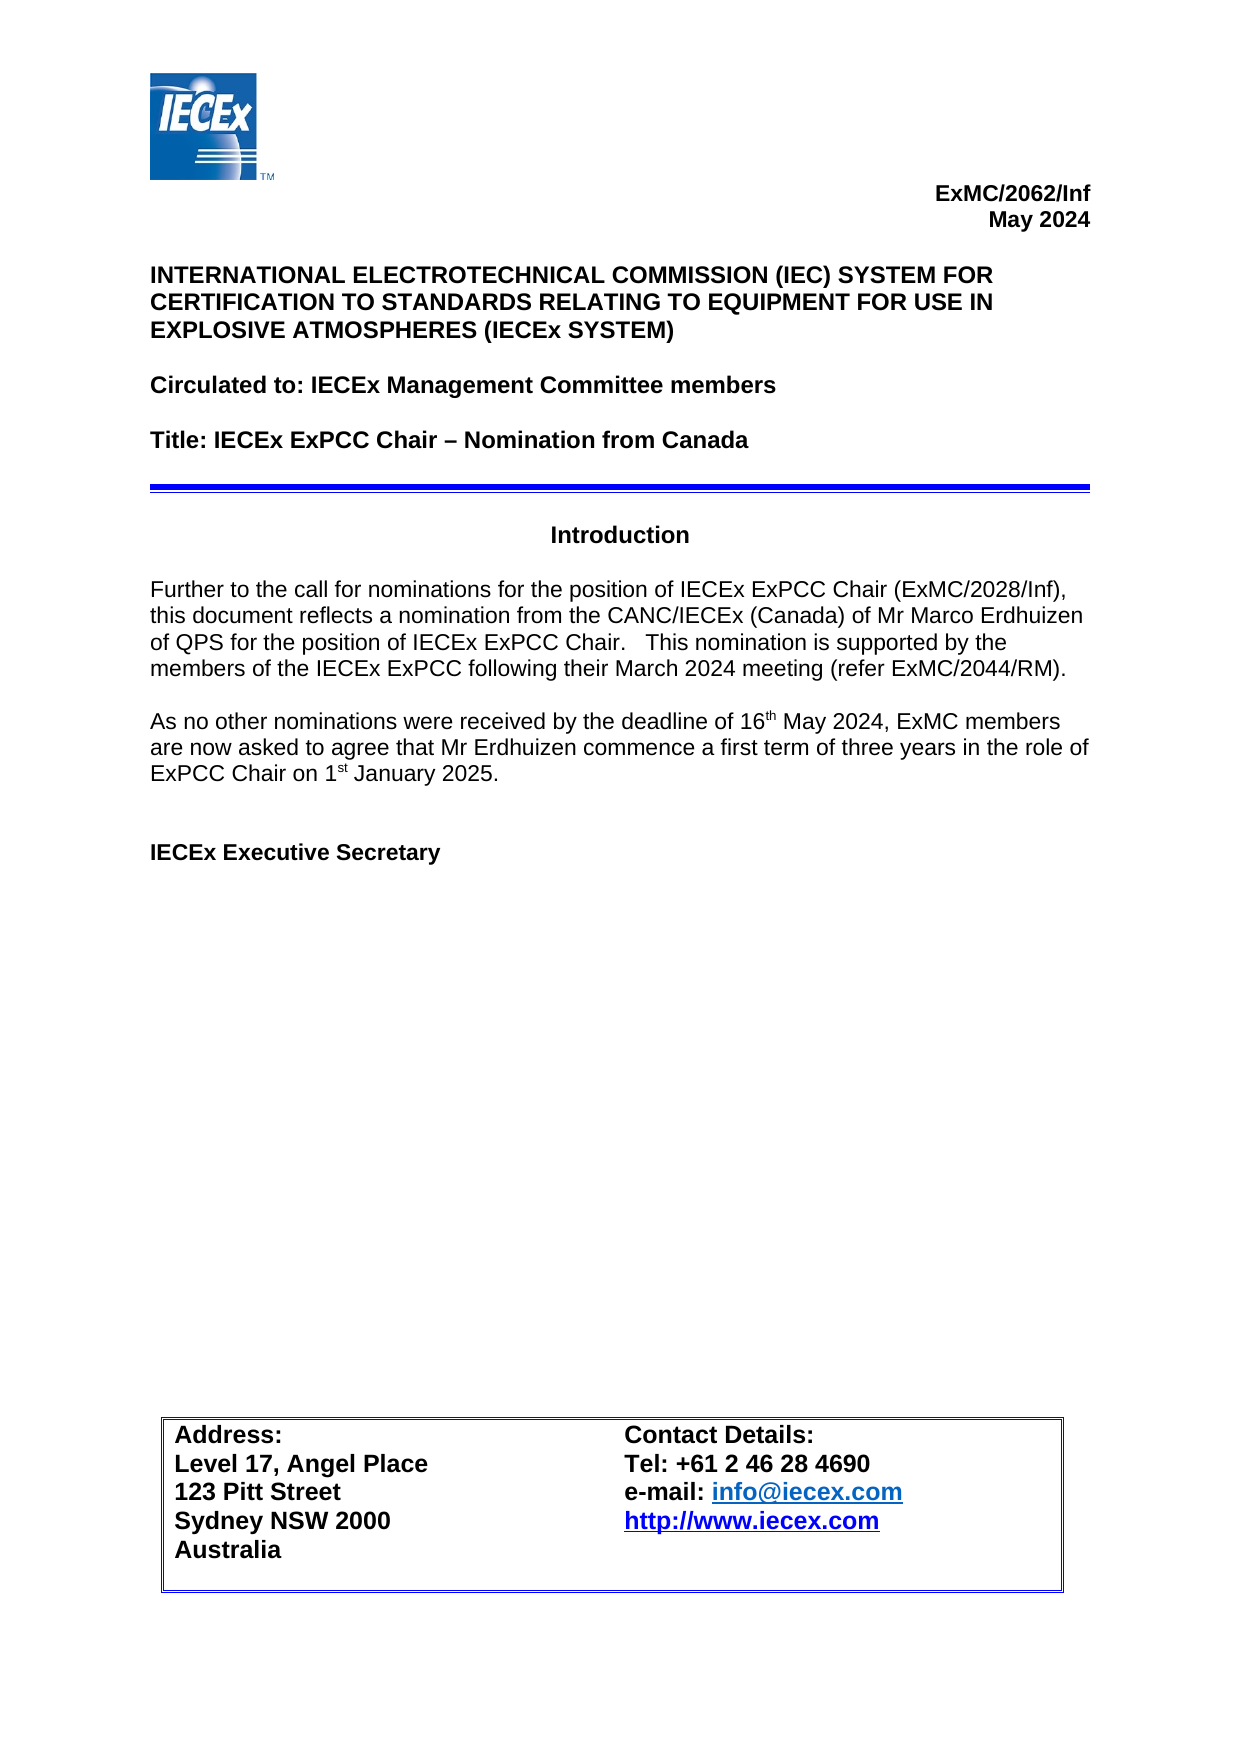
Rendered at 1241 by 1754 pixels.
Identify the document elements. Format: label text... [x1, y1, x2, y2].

text IECEx Executive Secretary [150, 839, 1090, 866]
text Circulated to: IECEx Management Committee members [150, 371, 1090, 399]
text Further to the call for nominations for the position of IECEx ExPCC Chair (ExMC/2028/Inf), this document reflects a nomination from the CANC/IECEx (Canada) of Mr Marco Erdhuizen of QPS for the position of IECEx ExPCC Chair. This nomination is supported by the members of the IECEx ExPCC following their March 2024 meeting (refer ExMC/2044/RM). [150, 576, 1090, 681]
text Title: IECEx ExPCC Chair – Nomination from Canada [150, 426, 1090, 454]
text Introduction [150, 521, 1090, 548]
text INTERNATIONAL ELECTROTECHNICAL COMMISSION (IEC) SYSTEM FOR CERTIFICATION TO STANDARDS RELATING TO EQUIPMENT FOR USE IN EXPLOSIVE ATMOSPHERES (IECEx SYSTEM) [150, 261, 1090, 343]
picture [150, 73, 274, 180]
table_header Address: Level 17, Angel Place 123 Pitt Street Sydney NSW 2000 Australia [164, 1420, 613, 1590]
table_header Contact Details: Tel: +61 2 46 28 4690 e-mail: info@iecex.com http://www.iecex.com [613, 1420, 1061, 1590]
text As no other nominations were received by the deadline of 16th May 2024, ExMC members are now asked to agree that Mr Erdhuizen commence a first term of three years in the role of ExPCC Chair on 1st January 2025. [150, 708, 1090, 787]
